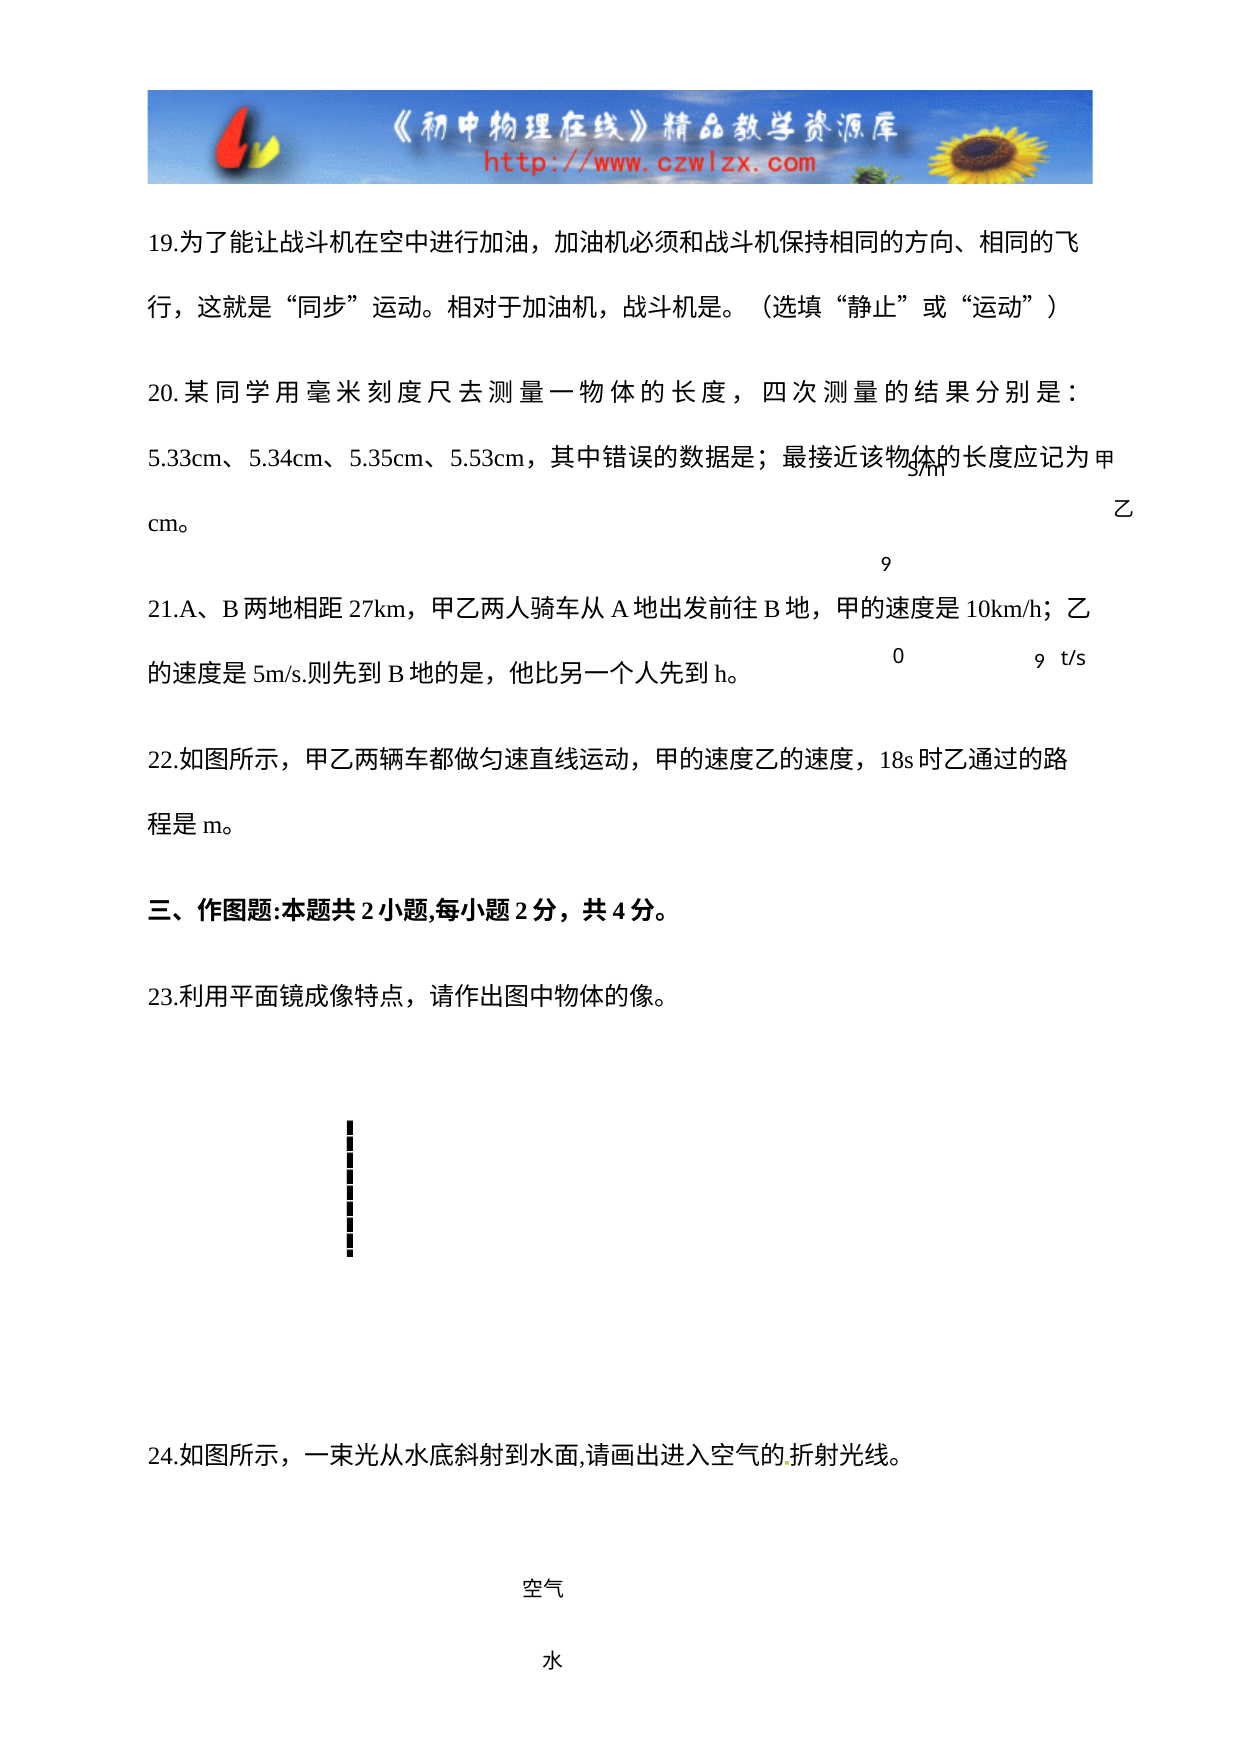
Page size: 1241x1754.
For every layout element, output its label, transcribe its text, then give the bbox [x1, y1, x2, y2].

text 23.利用平面镜成像特点，请作出图中物体的像。 [148, 962, 1092, 1027]
text 三、作图题:本题共2小题,每小题2分，共4分。 [148, 876, 1092, 941]
text 20.某同学用毫米刻度尺去测量一物体的长度，四次测量的结果分别是：5.33cm、5.34cm、5.35cm、5.53cm，其中错误的数据是；最接近该物体的长度应记为cm。 [148, 358, 1092, 553]
picture [346, 1120, 353, 1257]
text 19.为了能让战斗机在空中进行加油，加油机必须和战斗机保持相同的方向、相同的飞行，这就是“同步”运动。相对于加油机，战斗机是。（选填“静止”或“运动”） [148, 208, 1092, 338]
text 21.A、B两地相距27km，甲乙两人骑车从A地出发前往B地，甲的速度是10km/h；乙的速度是5m/s.则先到B地的是，他比另一个人先到h。 [148, 574, 1092, 704]
text 22.如图所示，甲乙两辆车都做匀速直线运动，甲的速度乙的速度，18s时乙通过的路程是m。 [148, 725, 1092, 855]
picture [147, 90, 1093, 184]
text 24.如图所示，一束光从水底斜射到水面,请画出进入空气的折射光线。 [148, 1421, 1092, 1486]
